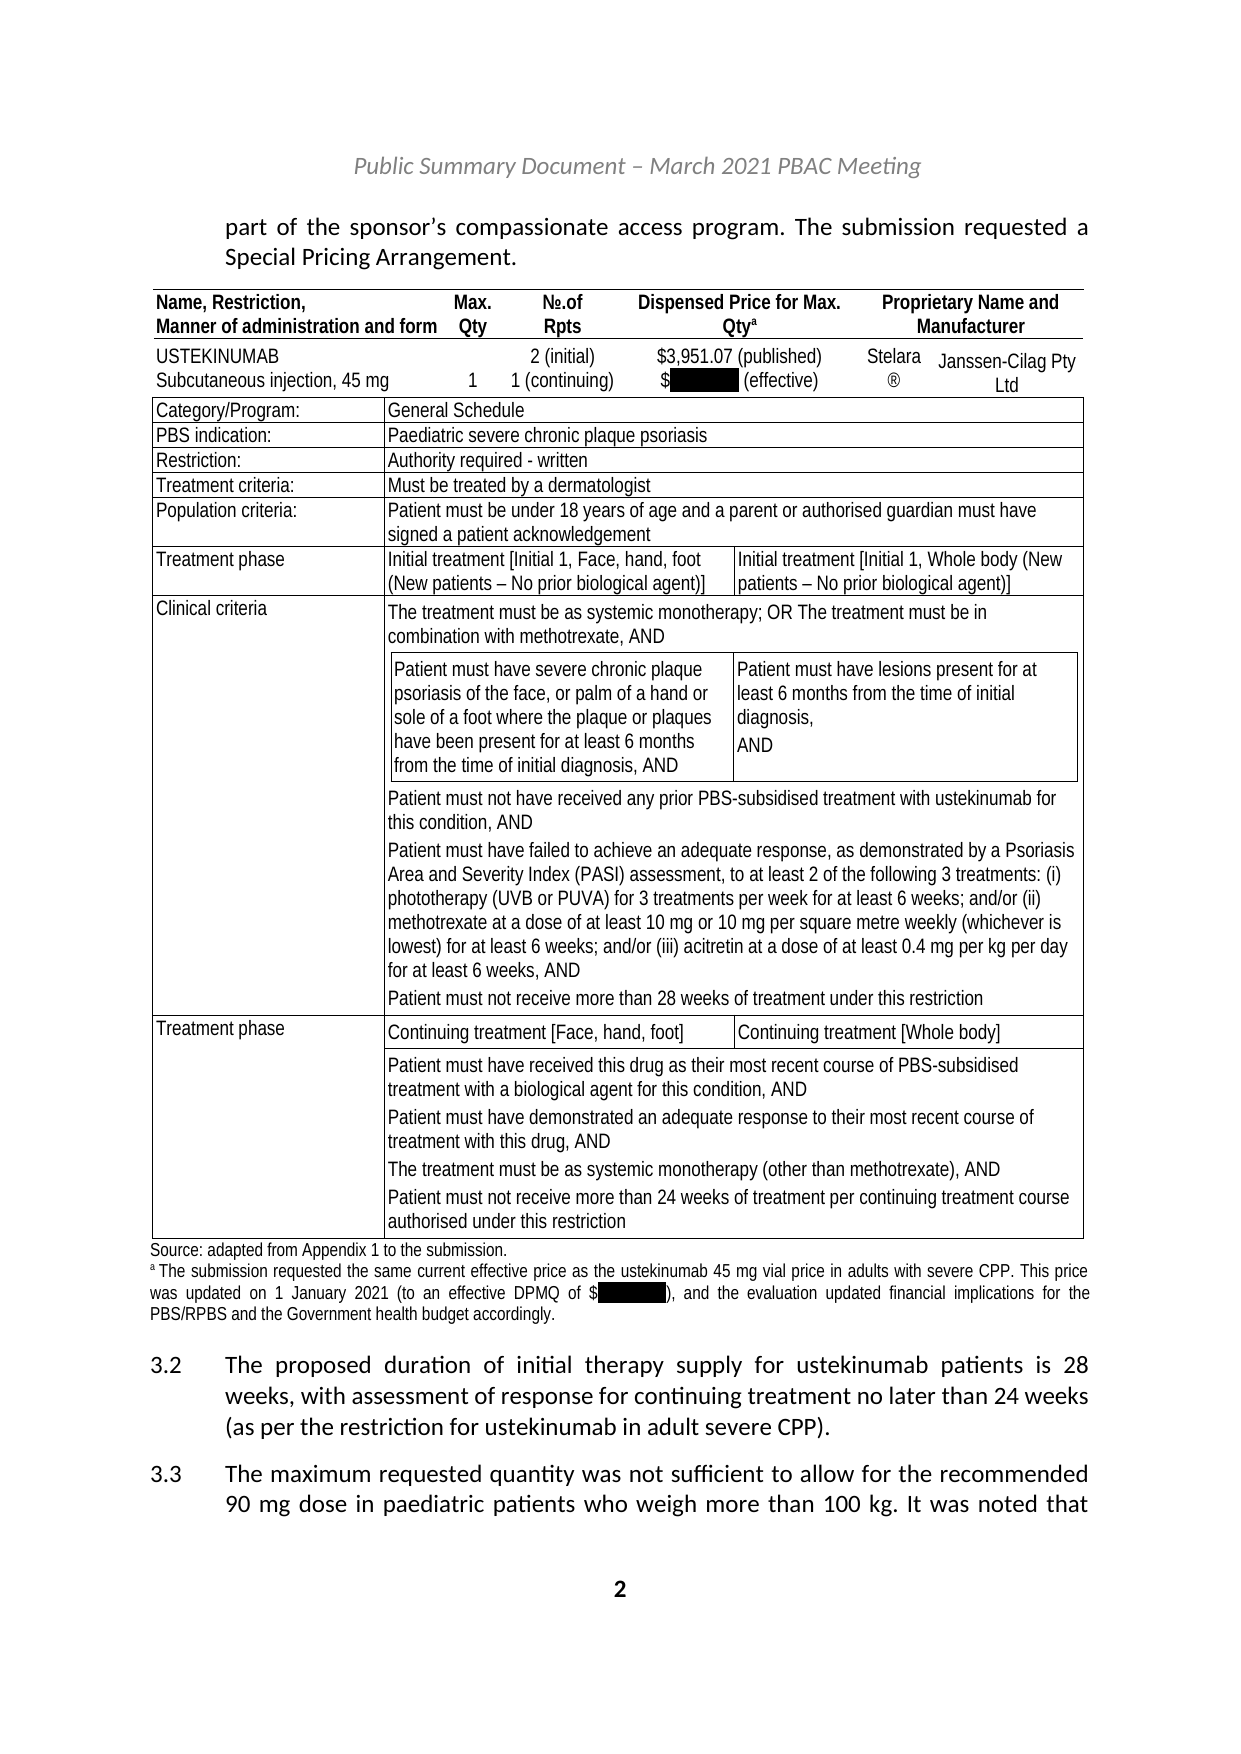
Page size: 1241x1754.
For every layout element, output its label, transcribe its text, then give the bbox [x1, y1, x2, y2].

table_cell The treatment must be as systemic monotherapy; OR The treatment must be in combination with methotrexate, AND Patient must not have received any prior PBS-subsidised treatment with ustekinumab for this condition, AND Patient must have failed to achieve an adequate response, as demonstrated by a Psoriasis Area and Severity Index (PASI) assessment, to at least 2 of the following 3 treatments: (i) phototherapy (UVB or PUVA) for 3 treatments per week for at least 6 weeks; and/or (ii) methotrexate at a dose of at least 10 mg or 10 mg per square metre weekly (whichever is lowest) for at least 6 weeks; and/or (iii) acitretin at a dose of at least 0.4 mg per kg per day for at least 6 weeks, AND Patient must not receive more than 28 weeks of treatment under this restriction [385, 596, 1083, 1014]
table_cell Restriction: [153, 448, 384, 472]
table_cell Initial treatment [Initial 1, Face, hand, foot (New patients – No prior biological agent)] [385, 547, 734, 595]
table_cell Treatment phase [153, 547, 384, 595]
table_header №.of Rpts [504, 290, 621, 338]
table_cell USTEKINUMAB Subcutaneous injection, 45 mg [153, 339, 442, 397]
table_cell Treatment criteria: [153, 473, 384, 497]
table_cell Initial treatment [Initial 1, Whole body (New patients – No prior biological agent)] [735, 547, 1083, 595]
table_header Proprietary Name and Manufacturer [858, 290, 1084, 338]
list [150, 1458, 1090, 1519]
table_header Max. Qty [442, 290, 503, 338]
table_cell Paediatric severe chronic plaque psoriasis [385, 423, 1083, 447]
table_cell Patient must be under 18 years of age and a parent or authorised guardian must have signed a patient acknowledgement [385, 498, 1083, 546]
table_cell PBS indication: [153, 423, 384, 447]
table_cell [153, 1048, 384, 1237]
table_cell Patient must have received this drug as their most recent course of PBS-subsidised treatment with a biological agent for this condition, AND Patient must have demonstrated an adequate response to their most recent course of treatment with this drug, AND The treatment must be as systemic monotherapy (other than methotrexate), AND Patient must not receive more than 24 weeks of treatment per continuing treatment course authorised under this restriction [385, 1049, 1083, 1237]
text Source: adapted from Appendix 1 to the submission. [150, 1238, 1090, 1260]
table_cell 2 (initial) 1 (continuing) [504, 339, 621, 397]
table_header Name, Restriction, Manner of administration and form [153, 290, 442, 338]
table_cell 1 [442, 339, 503, 397]
table_cell $3,951.07 (published) $''''''''''''''''''''' (effective) [621, 339, 858, 397]
table_cell Continuing treatment [Whole body] [735, 1016, 1083, 1048]
table_cell Treatment phase [153, 1016, 384, 1048]
table_header Dispensed Price for Max. Qtya [621, 290, 858, 338]
table_cell Category/Program: [153, 398, 384, 422]
table_cell Population criteria: [153, 498, 384, 546]
table_cell Continuing treatment [Face, hand, foot] [385, 1016, 734, 1048]
table_cell Must be treated by a dermatologist [385, 473, 1083, 497]
text a The submission requested the same current effective price as the ustekinumab 45 mg vial price in adults with severe CPP. This price was updated on 1 January 2021 (to an effective DPMQ of $'''''''''''''''''''''''), and the evaluation updated financial implications for the PBS/RPBS and the Government health budget accordingly. [150, 1260, 1090, 1325]
table_cell Clinical criteria [153, 596, 384, 1014]
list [150, 211, 1090, 272]
table_cell General Schedule [385, 398, 1083, 422]
list The proposed duration of initial therapy supply for ustekinumab patients is 28 weeks, with assessment of response for continuing treatment no later than 24 weeks (as per the restriction for ustekinumab in adult severe CPP). [150, 1350, 1090, 1441]
table_cell Stelara® [858, 339, 930, 397]
table_cell Janssen-Cilag Pty Ltd [930, 338, 1084, 397]
table_cell Authority required - written [385, 448, 1083, 472]
